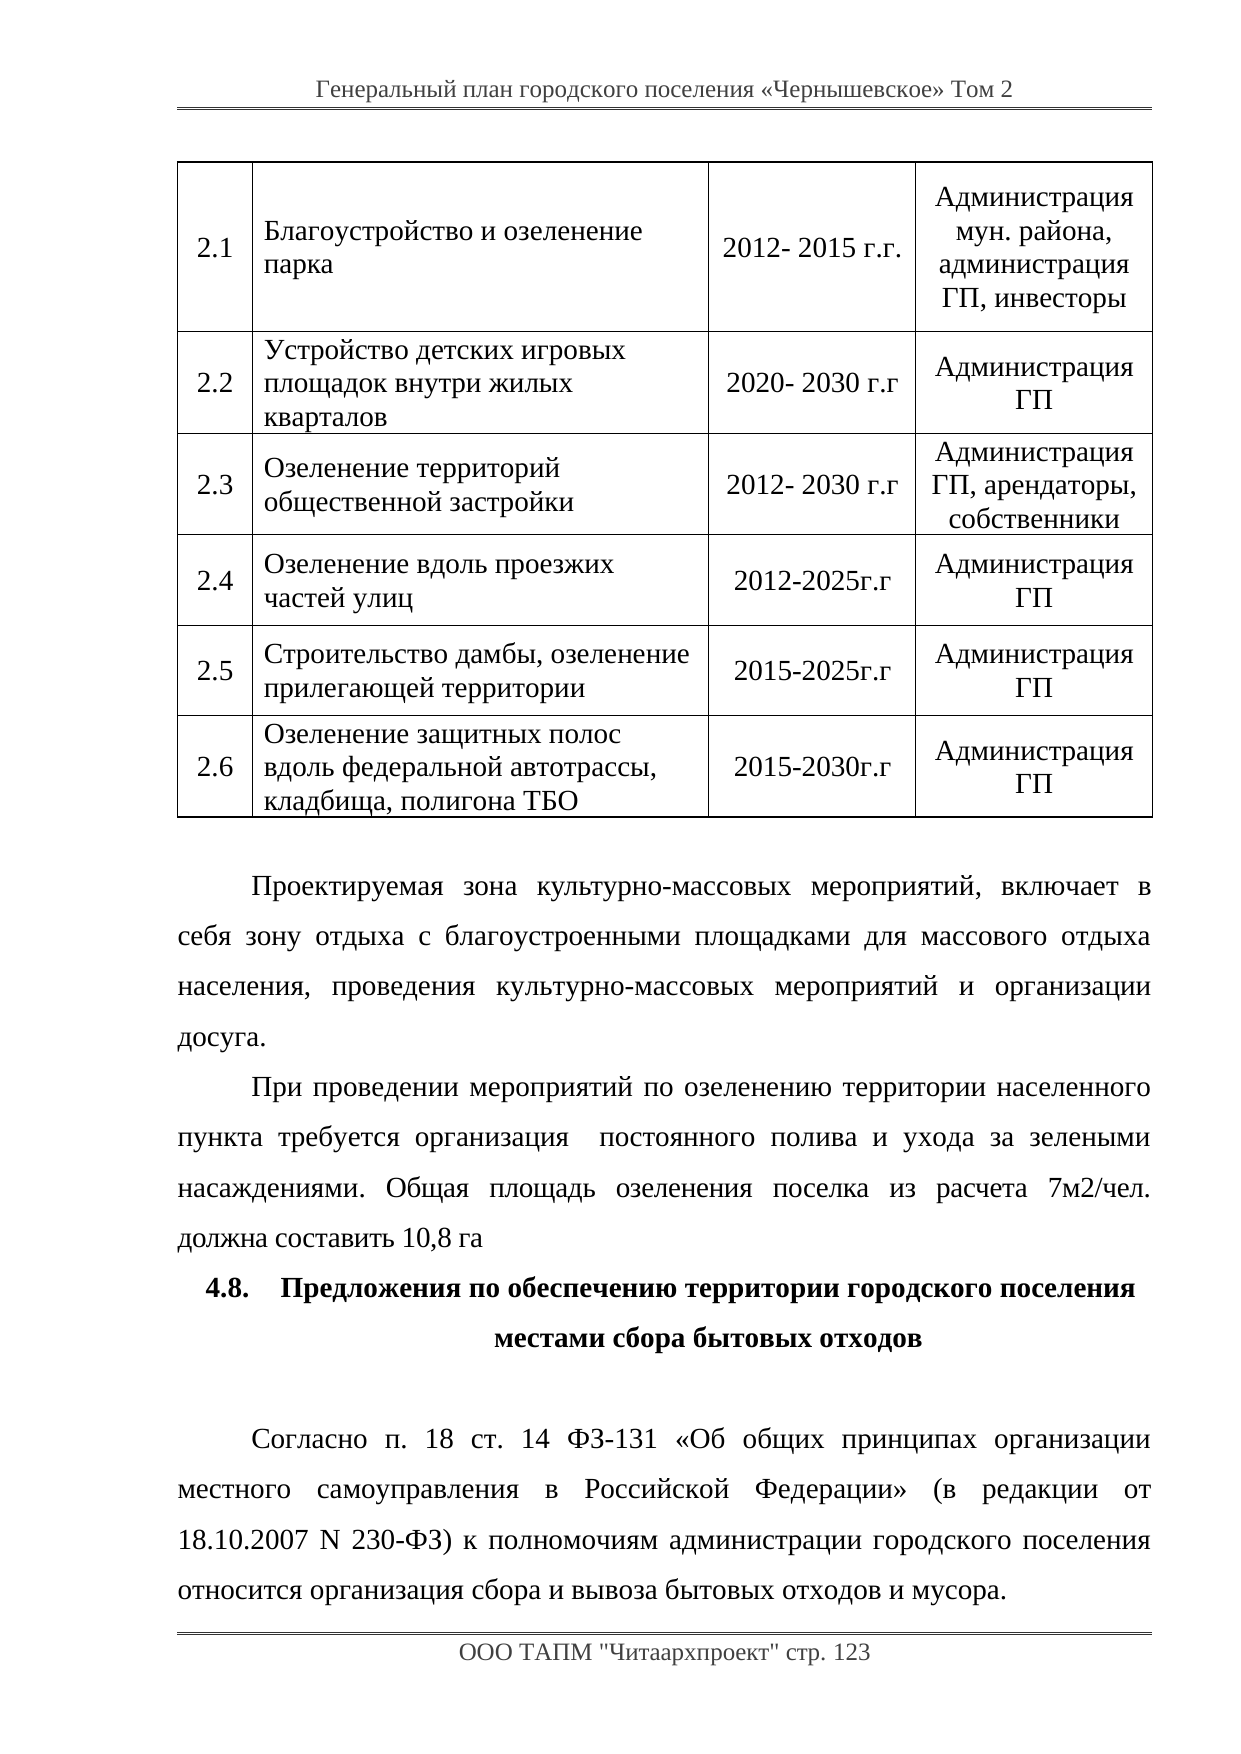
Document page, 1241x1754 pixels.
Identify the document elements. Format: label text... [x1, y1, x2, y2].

text При проведении мероприятий по озеленению территории населенного пункта требуется организация постоянного полива и ухода за зелеными насаждениями. Общая площадь озеленения поселка из расчета 7м2/чел. должна составить 10,8 га [177, 1069, 1152, 1253]
table_cell 2.2 [178, 332, 252, 433]
text Согласно п. 18 ст. 14 ФЗ-131 «Об общих принципах организации местного самоуправления в Российской Федерации» (в редакции от 18.10.2007 N 230-ФЗ) к полномочиям администрации городского поселения относится организация сбора и вывоза бытовых отходов и мусора. [177, 1421, 1152, 1606]
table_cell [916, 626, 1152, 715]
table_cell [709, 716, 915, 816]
table_cell Администрация мун. района, администрация ГП, инвесторы [916, 163, 1152, 331]
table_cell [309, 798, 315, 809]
subtitle Предложения по обеспечению территории городского поселения местами сбора бытовых отходов [190, 1270, 1152, 1354]
table_cell Озеленение территорий общественной застройки [253, 434, 708, 534]
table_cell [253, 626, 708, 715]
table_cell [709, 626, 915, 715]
table_cell 2020- 2030 г.г [709, 332, 915, 433]
table_cell Администрация ГП, арендаторы, собственники [916, 434, 1152, 534]
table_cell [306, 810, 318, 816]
table_cell 2012- 2015 г.г. [709, 163, 915, 331]
table_cell Администрация ГП [916, 535, 1152, 624]
text Проектируемая зона культурно-массовых мероприятий, включает в себя зону отдыха с благоустроенными площадками для массового отдыха населения, проведения культурно-массовых мероприятий и организации досуга. [177, 868, 1152, 1052]
table_cell Благоустройство и озеленение парка [253, 163, 708, 331]
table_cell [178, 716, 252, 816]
table_cell Администрация ГП [916, 332, 1152, 433]
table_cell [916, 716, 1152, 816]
table_cell Устройство детских игровых площадок внутри жилых кварталов [253, 332, 708, 433]
table_cell 2012- 2030 г.г [709, 434, 915, 534]
table_cell 2.4 [178, 535, 252, 624]
table_cell 2012-2025г.г [709, 535, 915, 624]
table_cell 2.5 [178, 626, 252, 715]
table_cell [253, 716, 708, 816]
table_cell Озеленение вдоль проезжих частей улиц [253, 535, 708, 624]
table_cell 2.3 [178, 434, 252, 534]
table_cell 2.1 [178, 163, 252, 331]
